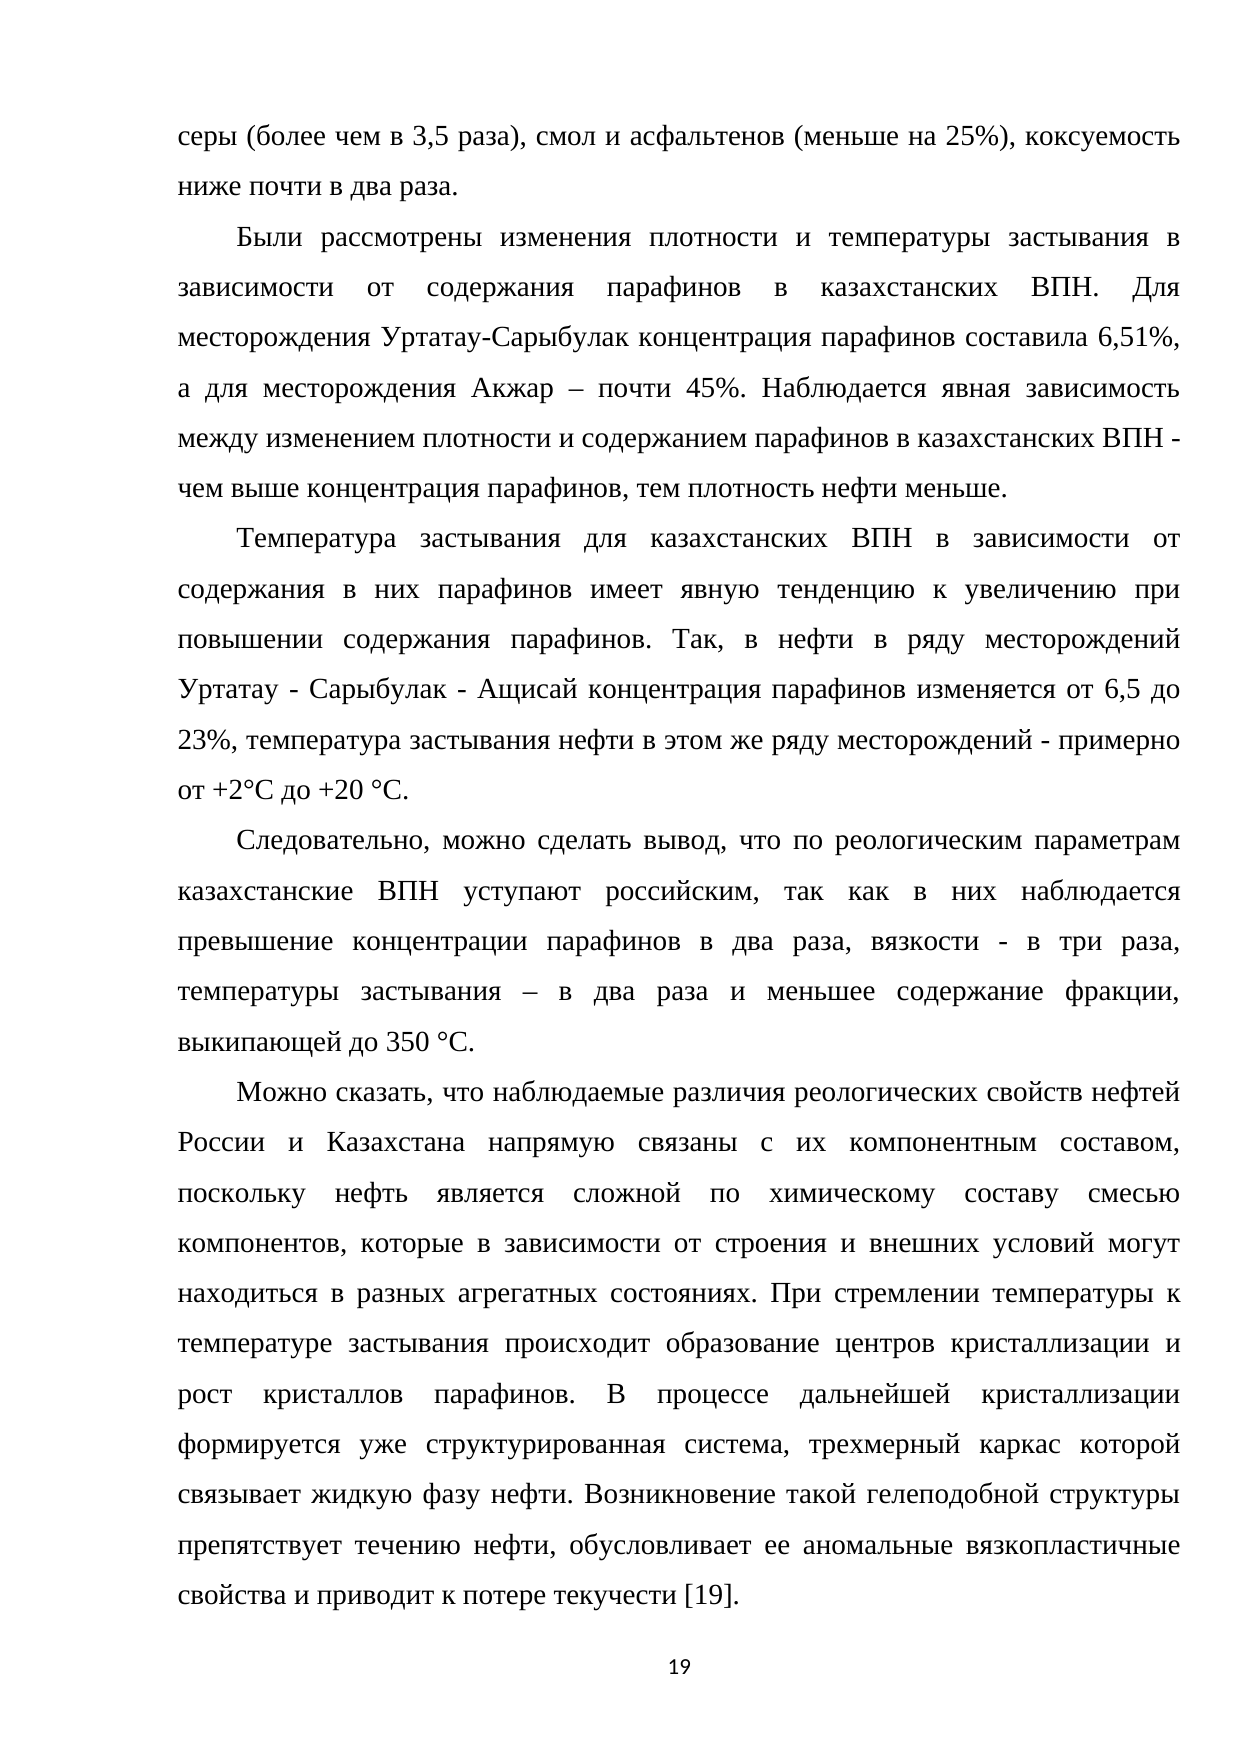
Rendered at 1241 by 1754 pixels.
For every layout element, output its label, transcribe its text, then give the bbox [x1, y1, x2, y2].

text Можно сказать, что наблюдаемые различия реологических свойств нефтей России и Казахстана напрямую связаны с их компонентным составом, поскольку нефть является сложной по химическому составу смесью компонентов, которые в зависимости от строения и внешних условий могут находиться в разных агрегатных состояниях. При стремлении температуры к температуре застывания происходит образование центров кристаллизации и рост кристаллов парафинов. В процессе дальнейшей кристаллизации формируется уже структурированная система, трехмерный каркас которой связывает жидкую фазу нефти. Возникновение такой гелеподобной структуры препятствует течению нефти, обусловливает ее аномальные вязкопластичные свойства и приводит к потере текучести [19]. [177, 1074, 1181, 1611]
text Следовательно, можно сделать вывод, что по реологическим параметрам казахстанские ВПН уступают российским, так как в них наблюдается превышение концентрации парафинов в два раза, вязкости - в три раза, температуры застывания – в два раза и меньшее содержание фракции, выкипающей до 350 °С. [177, 822, 1181, 1057]
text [177, 118, 1181, 202]
text Температура застывания для казахстанских ВПН в зависимости от содержания в них парафинов имеет явную тенденцию к увеличению при повышении содержания парафинов. Так, в нефти в ряду месторождений Уртатау - Сарыбулак - Ащисай концентрация парафинов изменяется от 6,5 до 23%, температура застывания нефти в этом же ряду месторождений - примерно от +2°С до +20 °С. [177, 521, 1181, 806]
text Были рассмотрены изменения плотности и температуры застывания в зависимости от содержания парафинов в казахстанских ВПН. Для месторождения Уртатау-Сарыбулак концентрация парафинов составила 6,51%, а для месторождения Акжар – почти 45%. Наблюдается явная зависимость между изменением плотности и содержанием парафинов в казахстанских ВПН - чем выше концентрация парафинов, тем плотность нефти меньше. [177, 219, 1181, 504]
